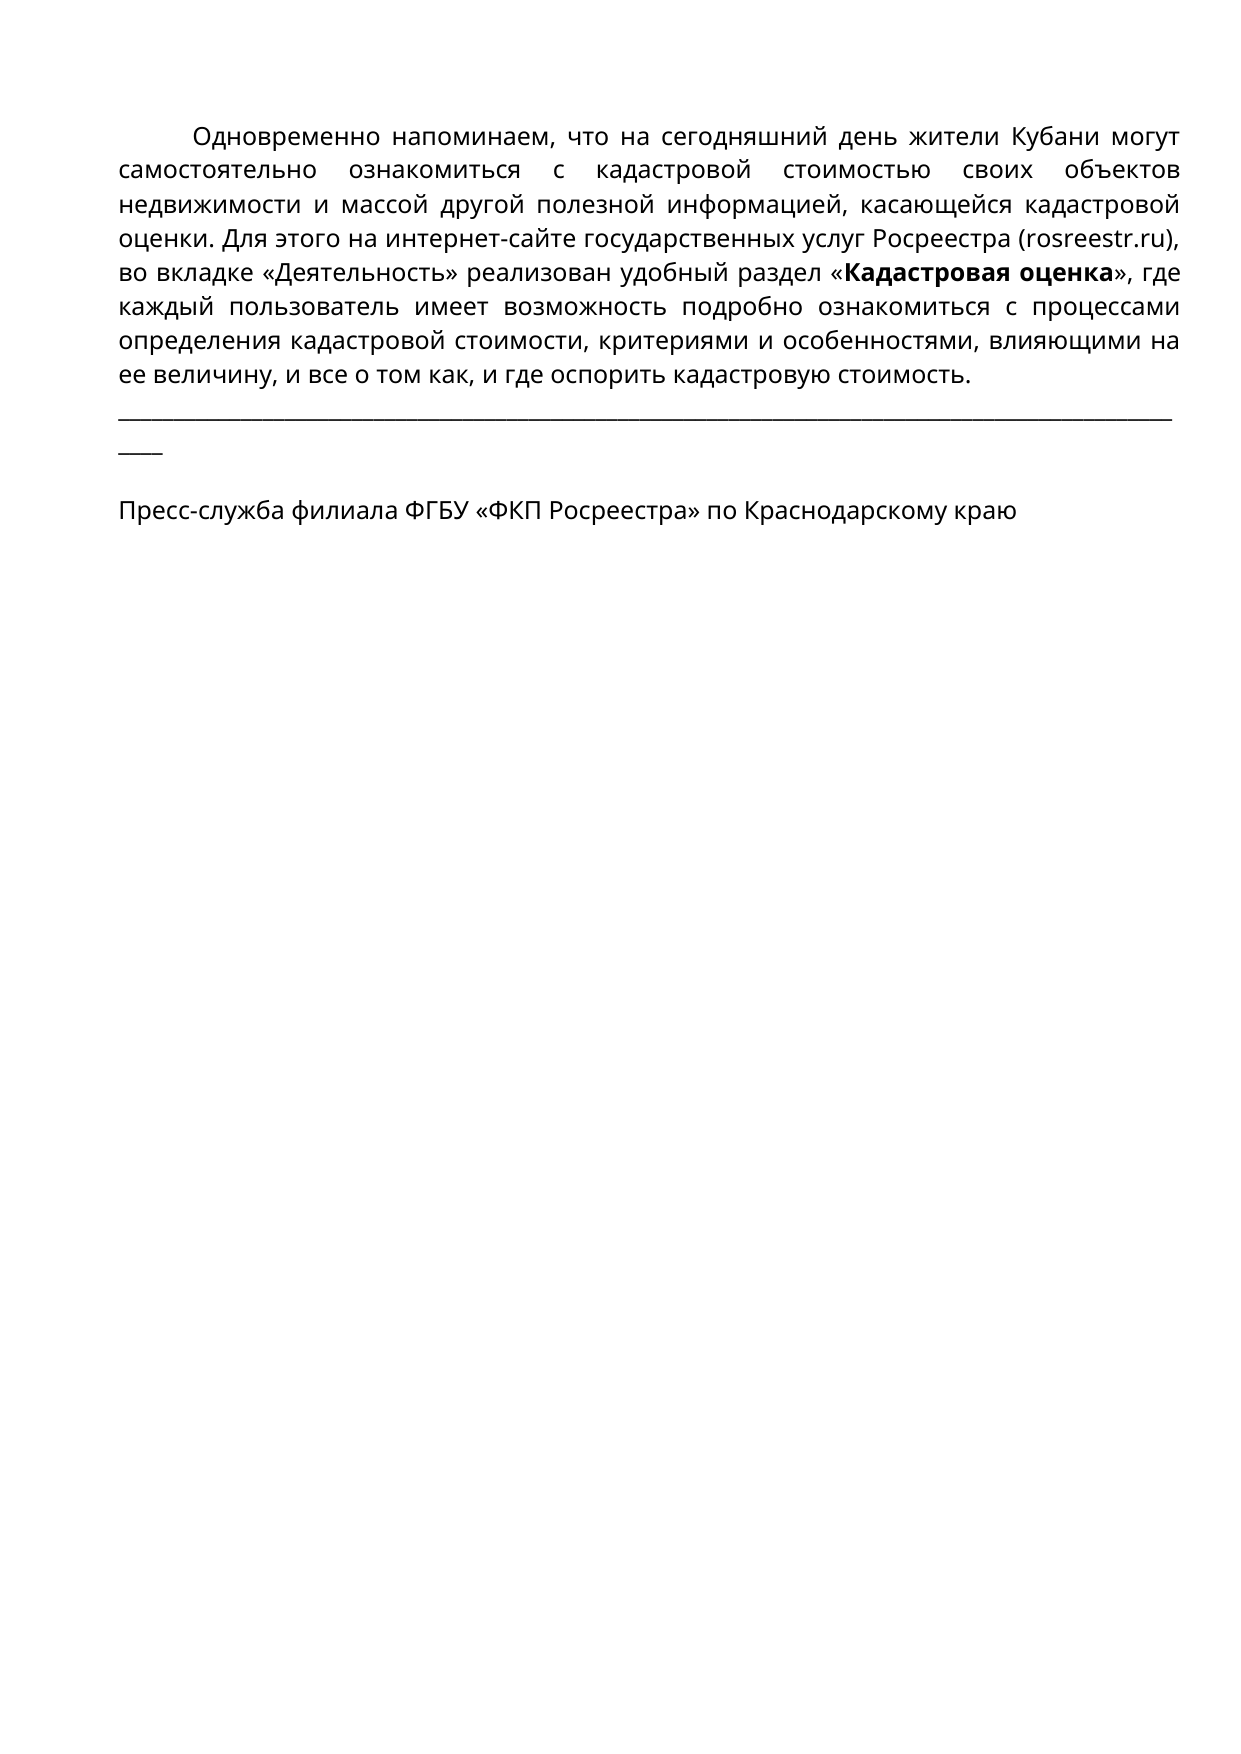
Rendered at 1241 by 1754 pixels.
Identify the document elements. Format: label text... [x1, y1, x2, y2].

text ___________________________________________________________________________________________________ [118, 391, 1181, 459]
text Пресс-служба филиала ФГБУ «ФКП Росреестра» по Краснодарскому краю [118, 493, 1181, 527]
text Одновременно напоминаем, что на сегодняшний день жители Кубани могут самостоятельно ознакомиться с кадастровой стоимостью своих объектов недвижимости и массой другой полезной информацией, касающейся кадастровой оценки. Для этого на интернет-сайте государственных услуг Росреестра (rosreestr.ru), во вкладке «Деятельность» реализован удобный раздел «Кадастровая оценка», где каждый пользователь имеет возможность подробно ознакомиться с процессами определения кадастровой стоимости, критериями и особенностями, влияющими на ее величину, и все о том как, и где оспорить кадастровую стоимость. [118, 118, 1181, 391]
